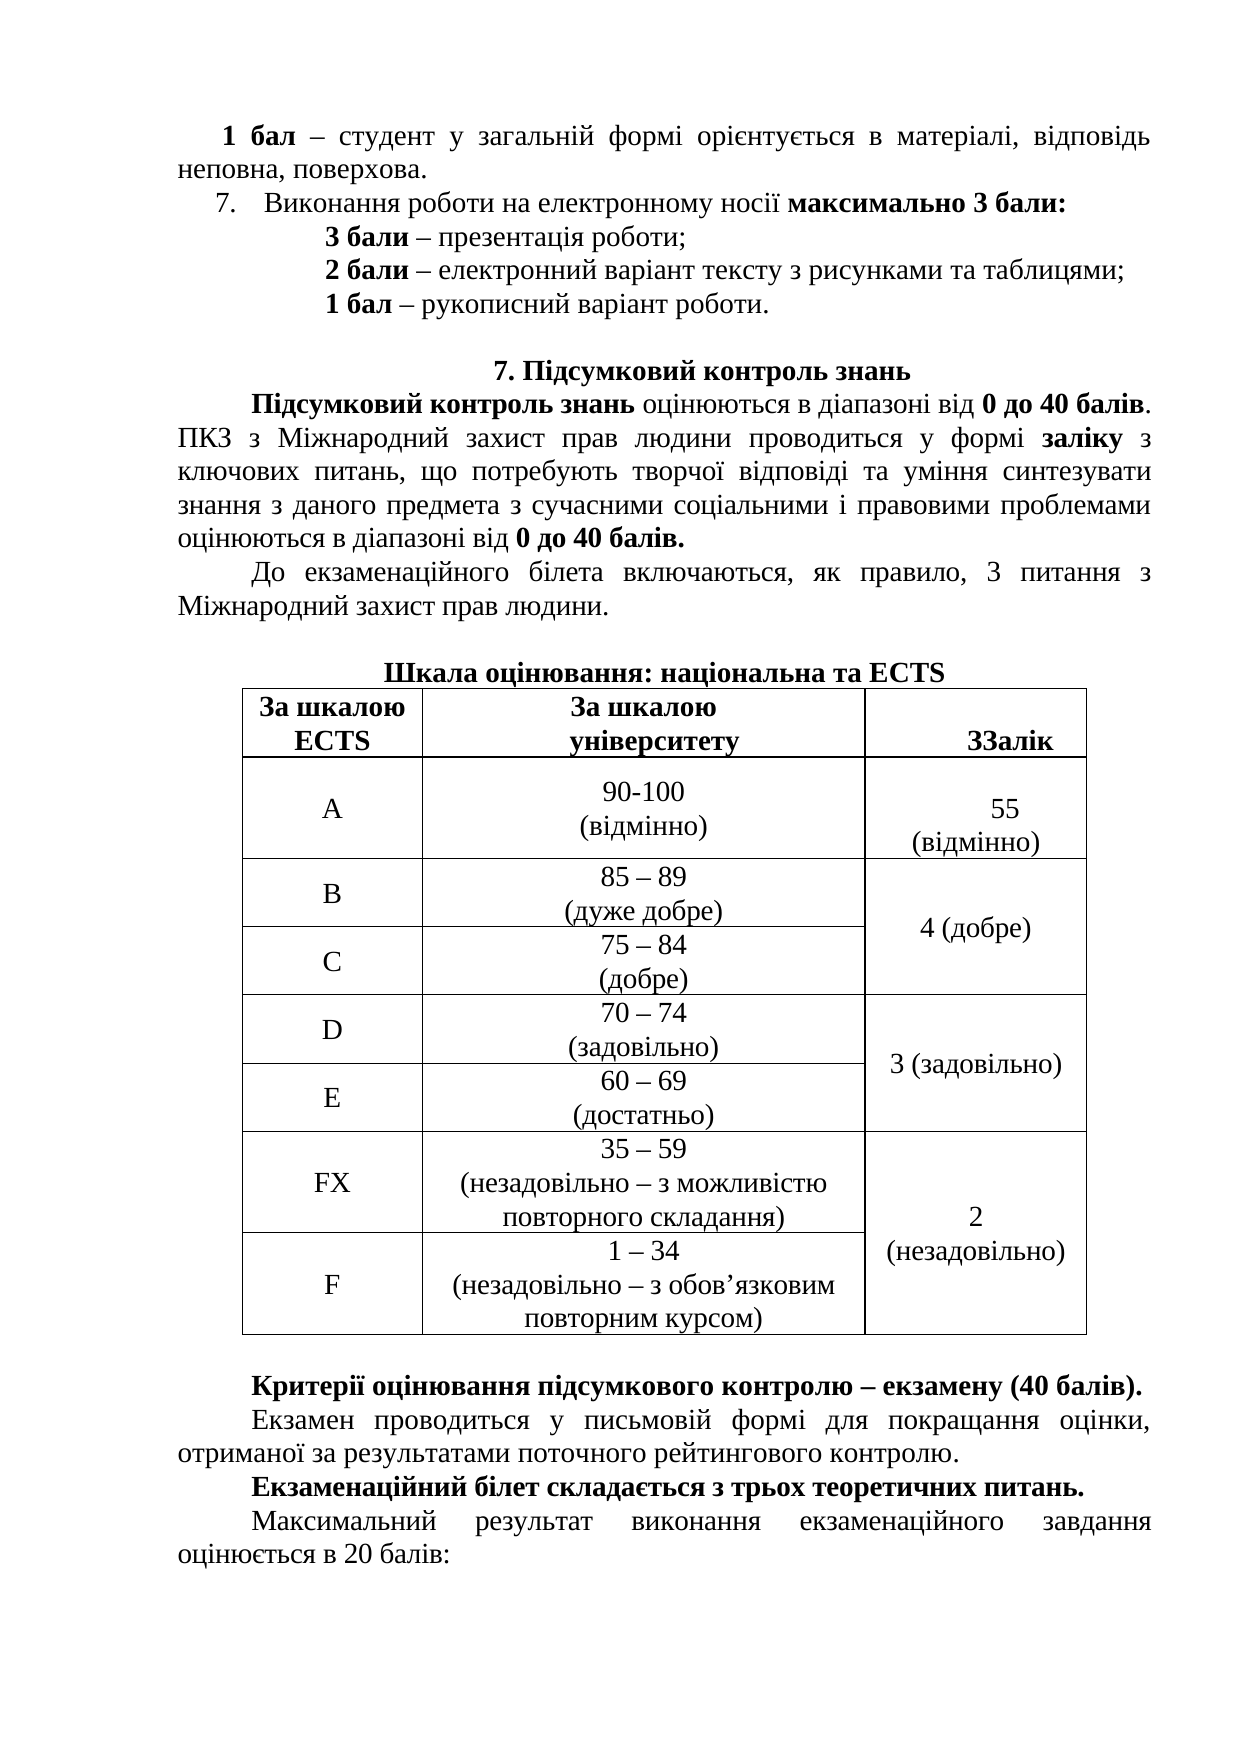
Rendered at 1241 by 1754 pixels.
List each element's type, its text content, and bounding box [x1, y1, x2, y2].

text Шкала оцінювання: національна та ECTS [177, 655, 1152, 688]
table_header ЗЗалік [866, 689, 1086, 756]
text До екзаменаційного білета включаються, як правило, 3 питання з Міжнародний захист прав людини. [177, 554, 1152, 621]
table_cell 70 – 74 (задовільно) [423, 995, 864, 1062]
text 1 бал – рукописний варіант роботи. [177, 286, 1152, 319]
table_cell 75 – 84 (добре) [423, 927, 864, 994]
table_cell 60 – 69 (достатньо) [423, 1064, 864, 1131]
table_cell D [243, 995, 422, 1062]
table_cell C [243, 927, 422, 994]
table_cell 1 – 34 (незадовільно – з обов’язковим повторним курсом) [423, 1233, 864, 1334]
table_cell 2 (незадовільно) [866, 1132, 1086, 1334]
table_cell FX [243, 1132, 422, 1232]
table_header За шкалою ECTS [243, 689, 422, 756]
table_cell F [243, 1233, 422, 1334]
table_cell 90-100 (відмінно) [423, 758, 864, 858]
text 7. Підсумковий контроль знань [252, 353, 1152, 386]
text Критерії оцінювання підсумкового контролю – екзамену (40 балів). [177, 1368, 1152, 1402]
text Максимальний результат виконання екзаменаційного завдання оцінюється в 20 балів: [177, 1503, 1152, 1570]
text Екзаменаційний білет складається з трьох теоретичних питань. [177, 1469, 1152, 1503]
table_cell 55 (відмінно) [866, 758, 1086, 858]
table_header За шкалою університету [423, 689, 864, 756]
text 2 бали – електронний варіант тексту з рисунками та таблицями; [177, 252, 1152, 286]
text Підсумковий контроль знань оцінюються в діапазоні від 0 до 40 балів. ПКЗ з Міжнародний захист прав людини проводиться у формі заліку з ключових питань, що потребують творчої відповіді та уміння синтезувати знання з даного предмета з сучасними соціальними і правовими проблемами оцінюються в діапазоні від 0 до 40 балів. [177, 386, 1152, 554]
text 3 бали – презентація роботи; [177, 219, 1152, 252]
text Екзамен проводиться у письмовій формі для покращання оцінки, отриманої за результатами поточного рейтингового контролю. [177, 1402, 1152, 1469]
text 1 бал – студент у загальній формі орієнтується в матеріалі, відповідь неповна, поверхова. [177, 118, 1152, 185]
table_cell 35 – 59 (незадовільно – з можливістю повторного складання) [423, 1132, 864, 1232]
table_cell 3 (задовільно) [866, 995, 1086, 1131]
table_cell B [243, 859, 422, 926]
table_cell E [243, 1064, 422, 1131]
table_cell 4 (добре) [866, 859, 1086, 994]
list Виконання роботи на електронному носії максимально 3 бали: [215, 185, 1152, 219]
table_cell А [243, 758, 422, 858]
table_cell 85 – 89 (дуже добре) [423, 859, 864, 926]
